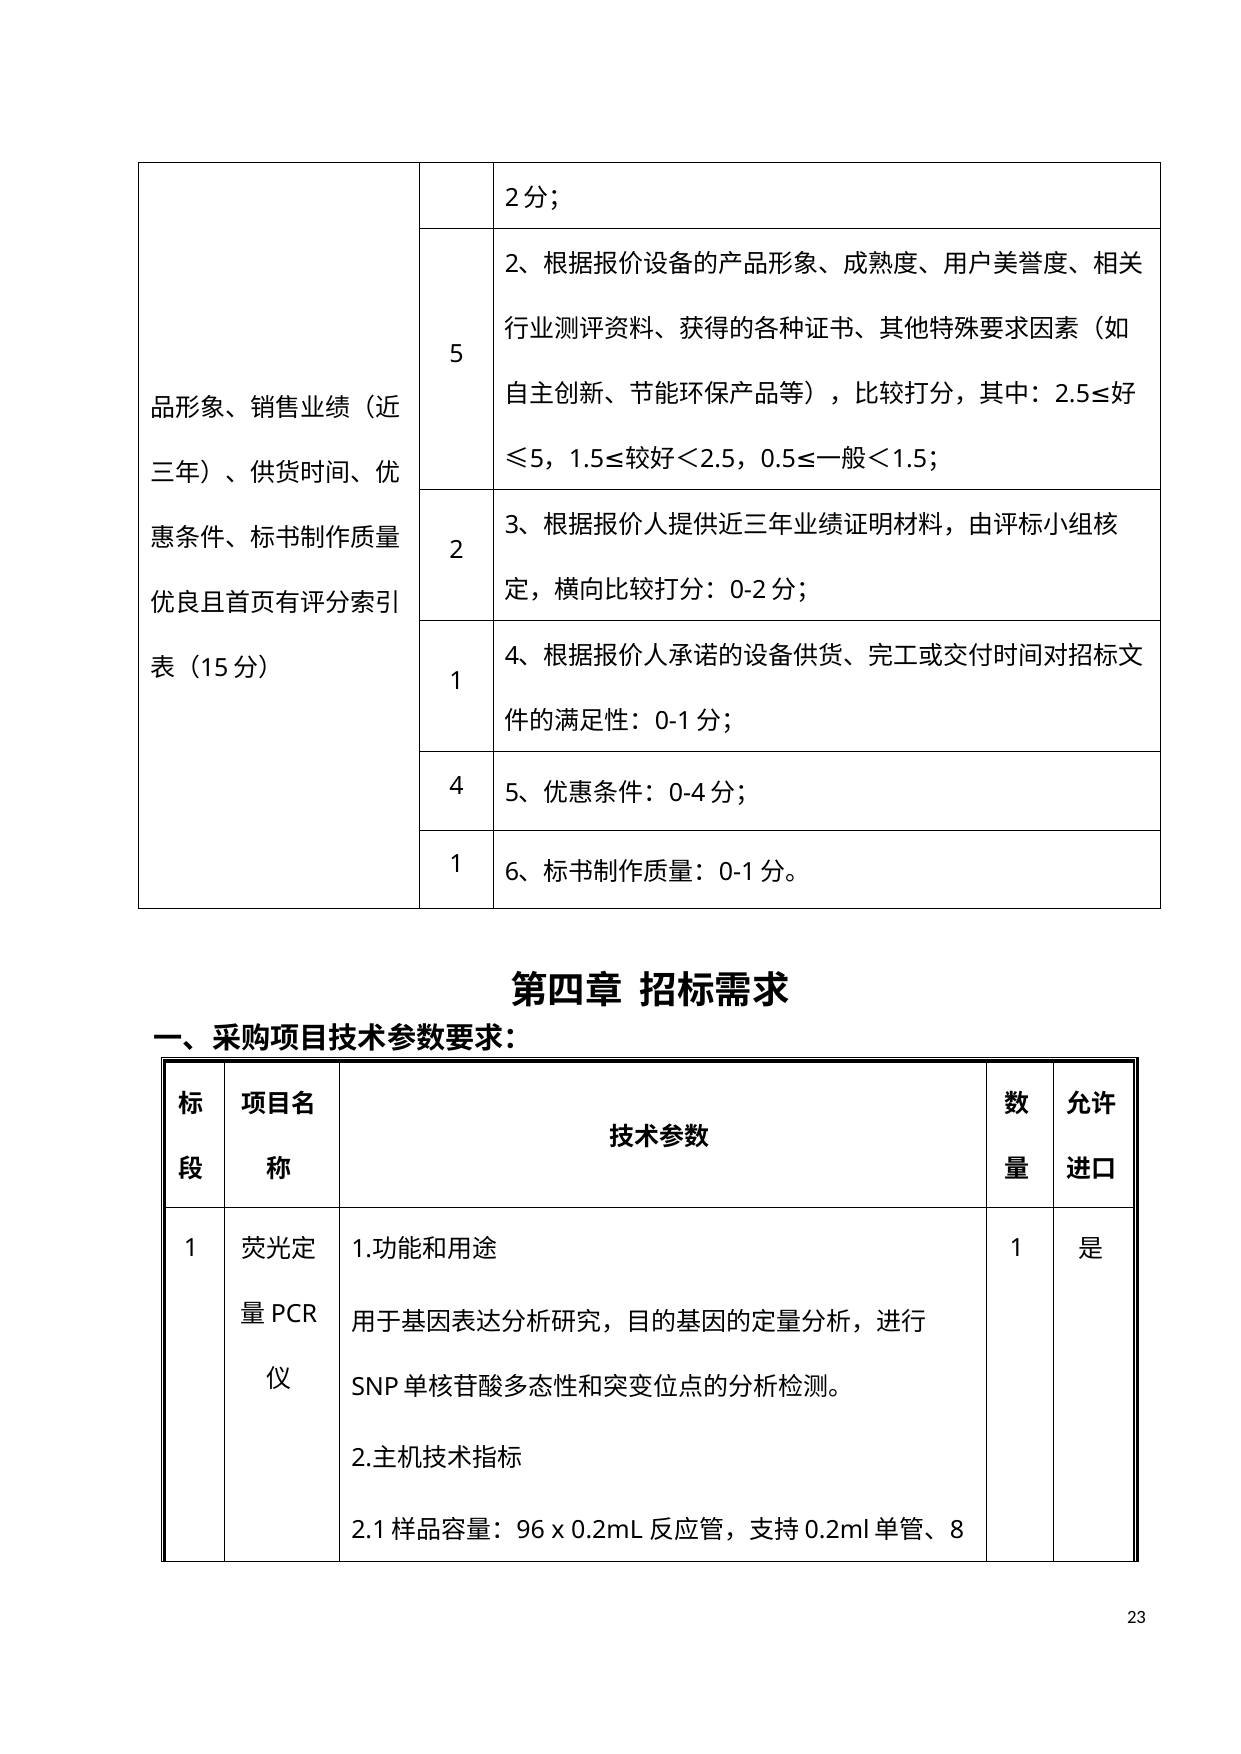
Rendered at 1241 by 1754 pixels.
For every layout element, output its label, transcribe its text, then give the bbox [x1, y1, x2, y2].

table_cell 荧光定量PCR仪 [225, 1208, 339, 1561]
table_header 数量 [987, 1063, 1053, 1207]
table_cell 6、标书制作质量：0-1分。 [494, 831, 1160, 908]
table_cell 1 [420, 831, 493, 908]
table_cell 5、优惠条件：0-4分； [494, 752, 1160, 830]
table_header 项目名称 [225, 1063, 339, 1207]
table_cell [494, 163, 1160, 228]
table_cell 3、根据报价人提供近三年业绩证明材料，由评标小组核定，横向比较打分：0-2分； [494, 490, 1160, 620]
table_cell 1 [987, 1208, 1053, 1561]
table_cell 2、根据报价设备的产品形象、成熟度、用户美誉度、相关行业测评资料、获得的各种证书、其他特殊要求因素（如自主创新、节能环保产品等），比较打分，其中：2.5≤好≤5，1.5≤较好＜2.5，0.5≤一般＜1.5； [494, 229, 1160, 489]
text 第四章 招标需求 [153, 960, 1146, 1014]
text 一、采购项目技术参数要求： [153, 1014, 1146, 1057]
table_cell 4 [420, 752, 493, 830]
table_cell 5 [420, 229, 493, 489]
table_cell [340, 1208, 986, 1561]
table_cell 2 [420, 490, 493, 620]
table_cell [139, 163, 419, 908]
table_cell 1 [166, 1208, 224, 1561]
table_header 技术参数 [340, 1063, 986, 1207]
table_header 标段 [166, 1063, 224, 1207]
table_cell 2 [420, 163, 493, 228]
table_cell 4、根据报价人承诺的设备供货、完工或交付时间对招标文件的满足性：0-1分； [494, 621, 1160, 751]
table_cell 是 [1054, 1208, 1133, 1561]
table_cell 1 [420, 621, 493, 751]
table_header 允许进口 [1054, 1063, 1133, 1207]
